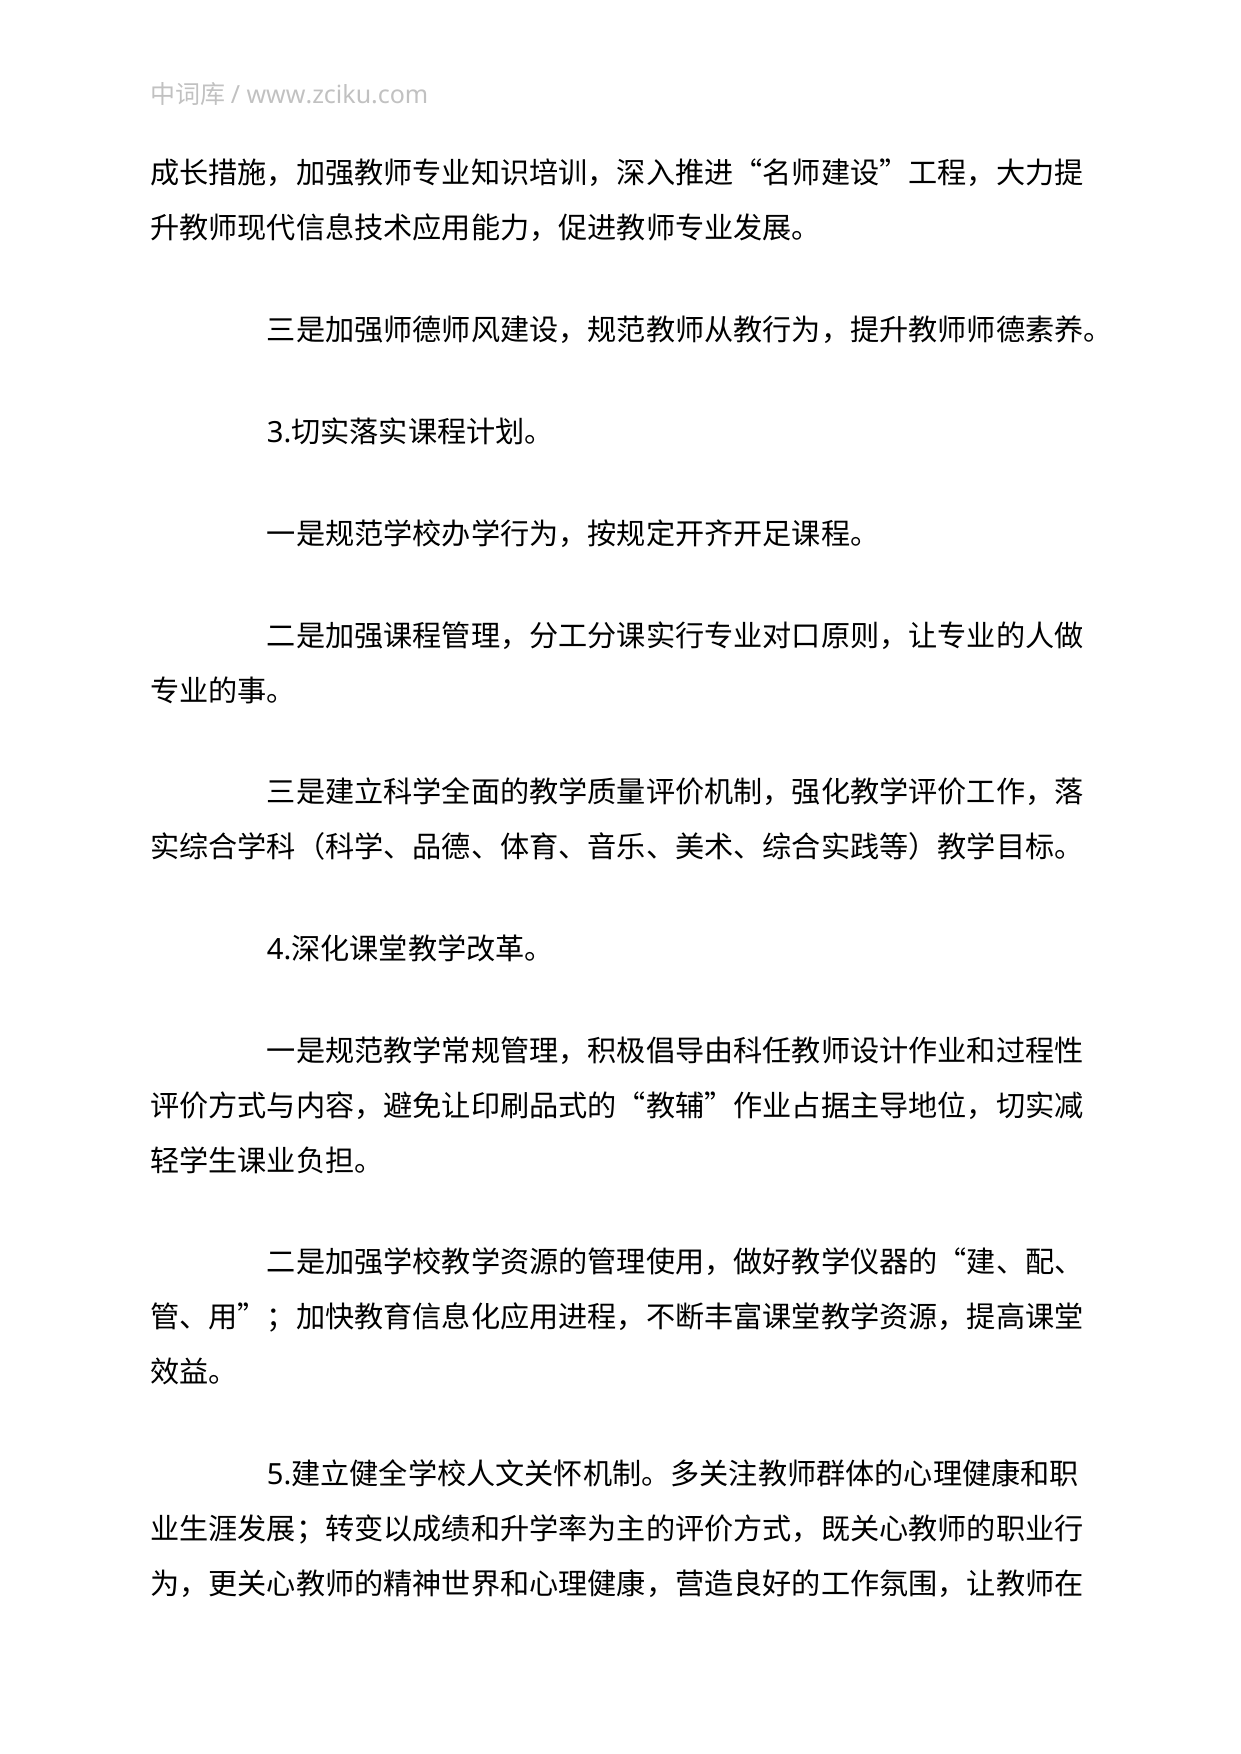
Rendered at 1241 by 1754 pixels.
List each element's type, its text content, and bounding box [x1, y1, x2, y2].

text 三是加强师德师风建设，规范教师从教行为，提升教师师德素养。 [150, 307, 1090, 349]
text 一是规范教学常规管理，积极倡导由科任教师设计作业和过程性评价方式与内容，避免让印刷品式的“教辅”作业占据主导地位，切实减轻学生课业负担。 [150, 1027, 1090, 1179]
text 二是加强学校教学资源的管理使用，做好教学仪器的“建、配、管、用”；加快教育信息化应用进程，不断丰富课堂教学资源，提高课堂效益。 [150, 1239, 1090, 1391]
text 二是加强课程管理，分工分课实行专业对口原则，让专业的人做专业的事。 [150, 612, 1090, 709]
text 一是规范学校办学行为，按规定开齐开足课程。 [150, 510, 1090, 553]
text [150, 1451, 1090, 1603]
text 4.深化课堂教学改革。 [150, 926, 1090, 968]
text 三是建立科学全面的教学质量评价机制，强化教学评价工作，落实综合学科（科学、品德、体育、音乐、美术、综合实践等）教学目标。 [150, 769, 1090, 866]
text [150, 150, 1090, 247]
text 3.切实落实课程计划。 [150, 408, 1090, 451]
